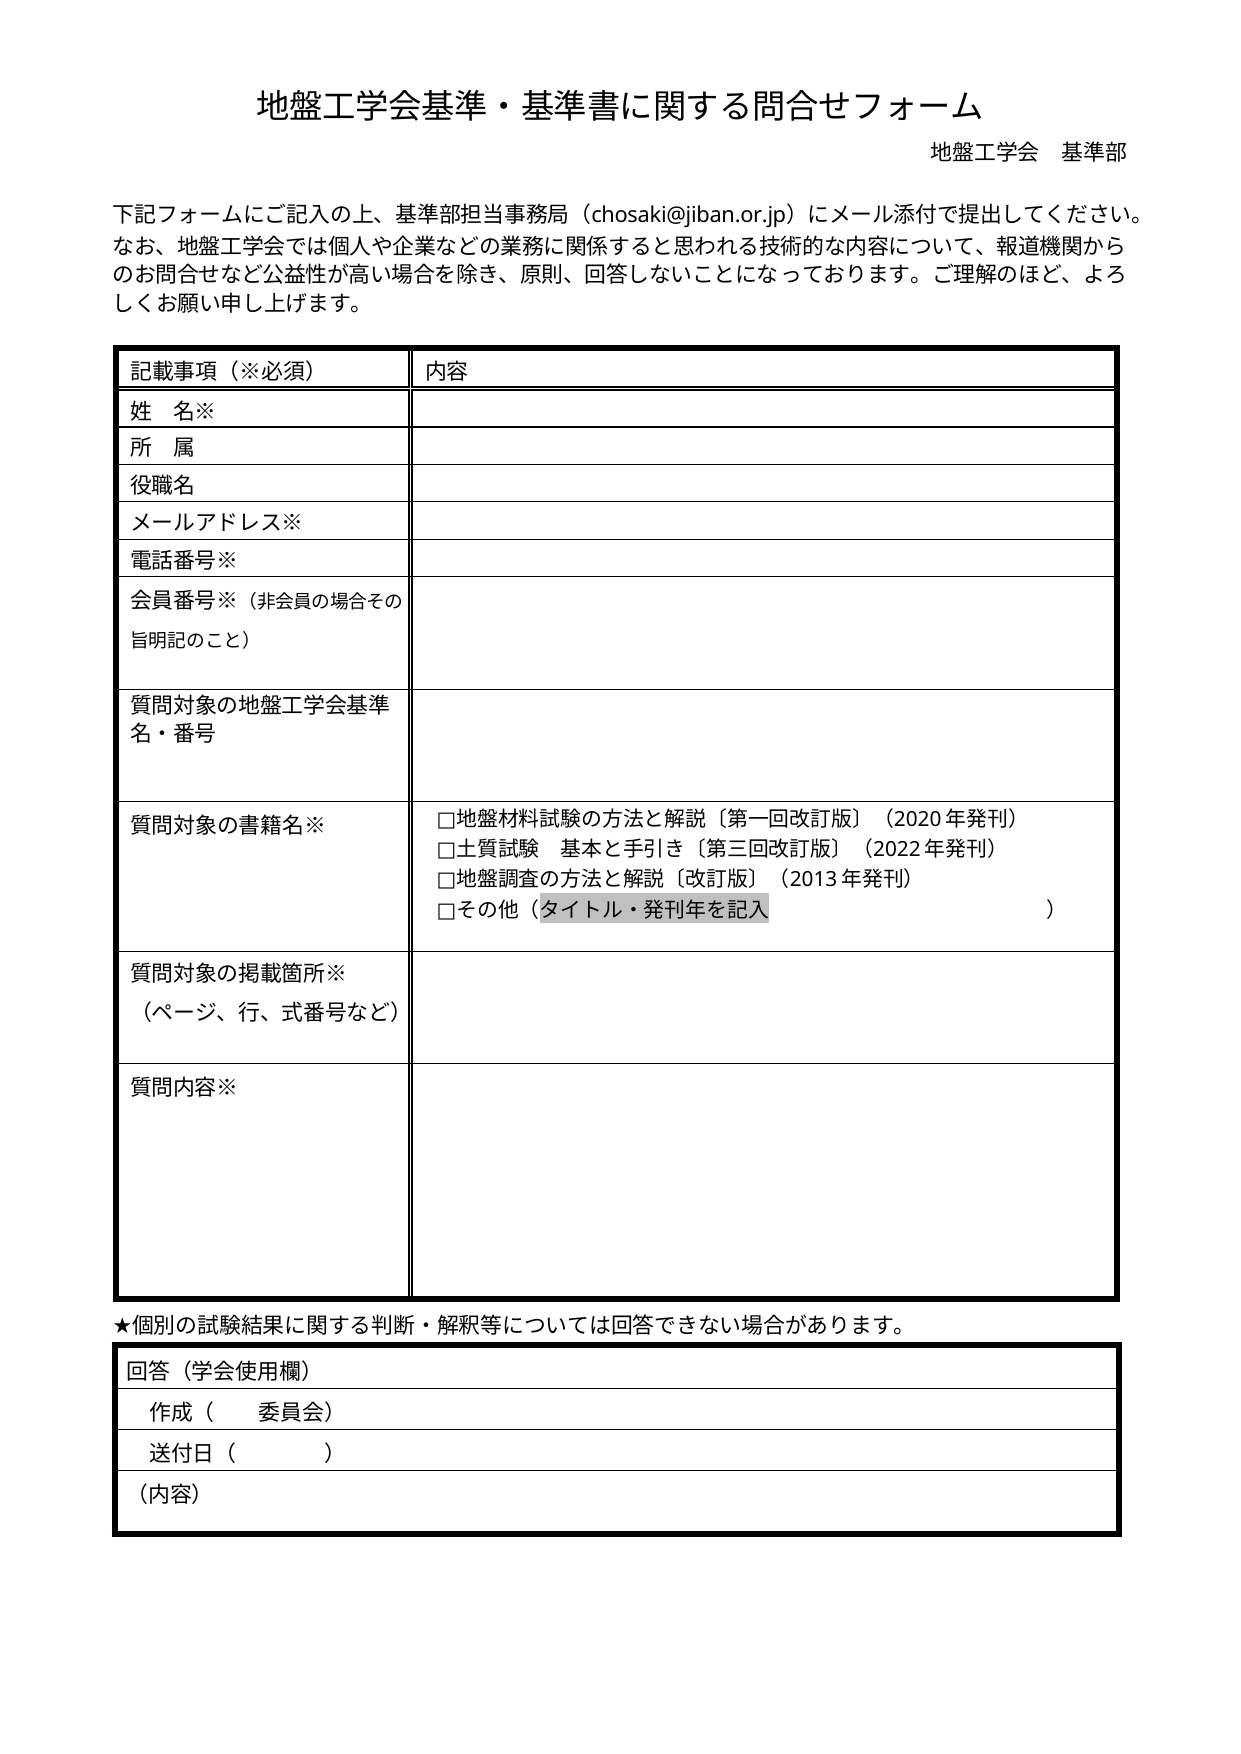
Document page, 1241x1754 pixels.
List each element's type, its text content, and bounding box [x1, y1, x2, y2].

table_cell 質問内容※ [119, 1064, 408, 1296]
table_header 内容 [413, 351, 1114, 386]
title 地盤工学会基準・基準書に関する問合せフォーム [255, 74, 985, 130]
table_cell [413, 428, 1114, 464]
text 地盤工学会 基準部 [100, 135, 1128, 166]
table_cell [413, 540, 1114, 576]
table_cell 作成（ 委員会） [118, 1389, 1116, 1429]
table_cell [413, 690, 1114, 801]
table_cell [413, 502, 1114, 539]
table_cell 姓 名※ [119, 391, 408, 426]
table_cell [413, 465, 1114, 501]
table_cell 役職名 [119, 465, 408, 501]
table_header 回答（学会使用欄） [118, 1348, 1116, 1388]
table_cell [413, 577, 1114, 688]
table_cell メールアドレス※ [119, 502, 408, 539]
text 下記フォームにご記入の上、基準部担当事務局（chosaki@jiban.or.jp）にメール添付で提出してください。 [112, 192, 1140, 231]
text ★個別の試験結果に関する判断・解釈等については回答できない場合があります。 [112, 1302, 1140, 1342]
table_header 記載事項（※必須） [119, 351, 408, 386]
table_cell 電話番号※ [119, 540, 408, 576]
table_cell [413, 952, 1114, 1063]
table_cell 質問対象の書籍名※ [119, 802, 408, 951]
table_cell [413, 1064, 1114, 1296]
text なお、地盤工学会では個人や企業などの業務に関係すると思われる技術的な内容について、報道機関からのお問合せなど公益性が高い場合を除き、原則、回答しないことになっております。ご理解のほど、よろしくお願い申し上げます。 [112, 231, 1128, 318]
table_cell 会員番号※（非会員の場合その旨明記のこと） [119, 577, 408, 688]
table_cell （内容） [118, 1471, 1116, 1531]
table_cell 質問対象の地盤工学会基準名・番号 [119, 690, 408, 801]
table_cell 所 属 [119, 428, 408, 464]
table_cell 送付日（ ） [118, 1430, 1116, 1470]
table_cell [413, 391, 1114, 426]
table_cell 質問対象の掲載箇所※ （ページ、行、式番号など） [119, 952, 408, 1063]
table_cell □地盤材料試験の方法と解説〔第一回改訂版〕（2020年発刊） □土質試験 基本と手引き〔第三回改訂版〕（2022年発刊） □地盤調査の方法と解説〔改訂版〕（2013年発刊） □その他（タイトル・発刊年を記入 ） [413, 802, 1114, 951]
